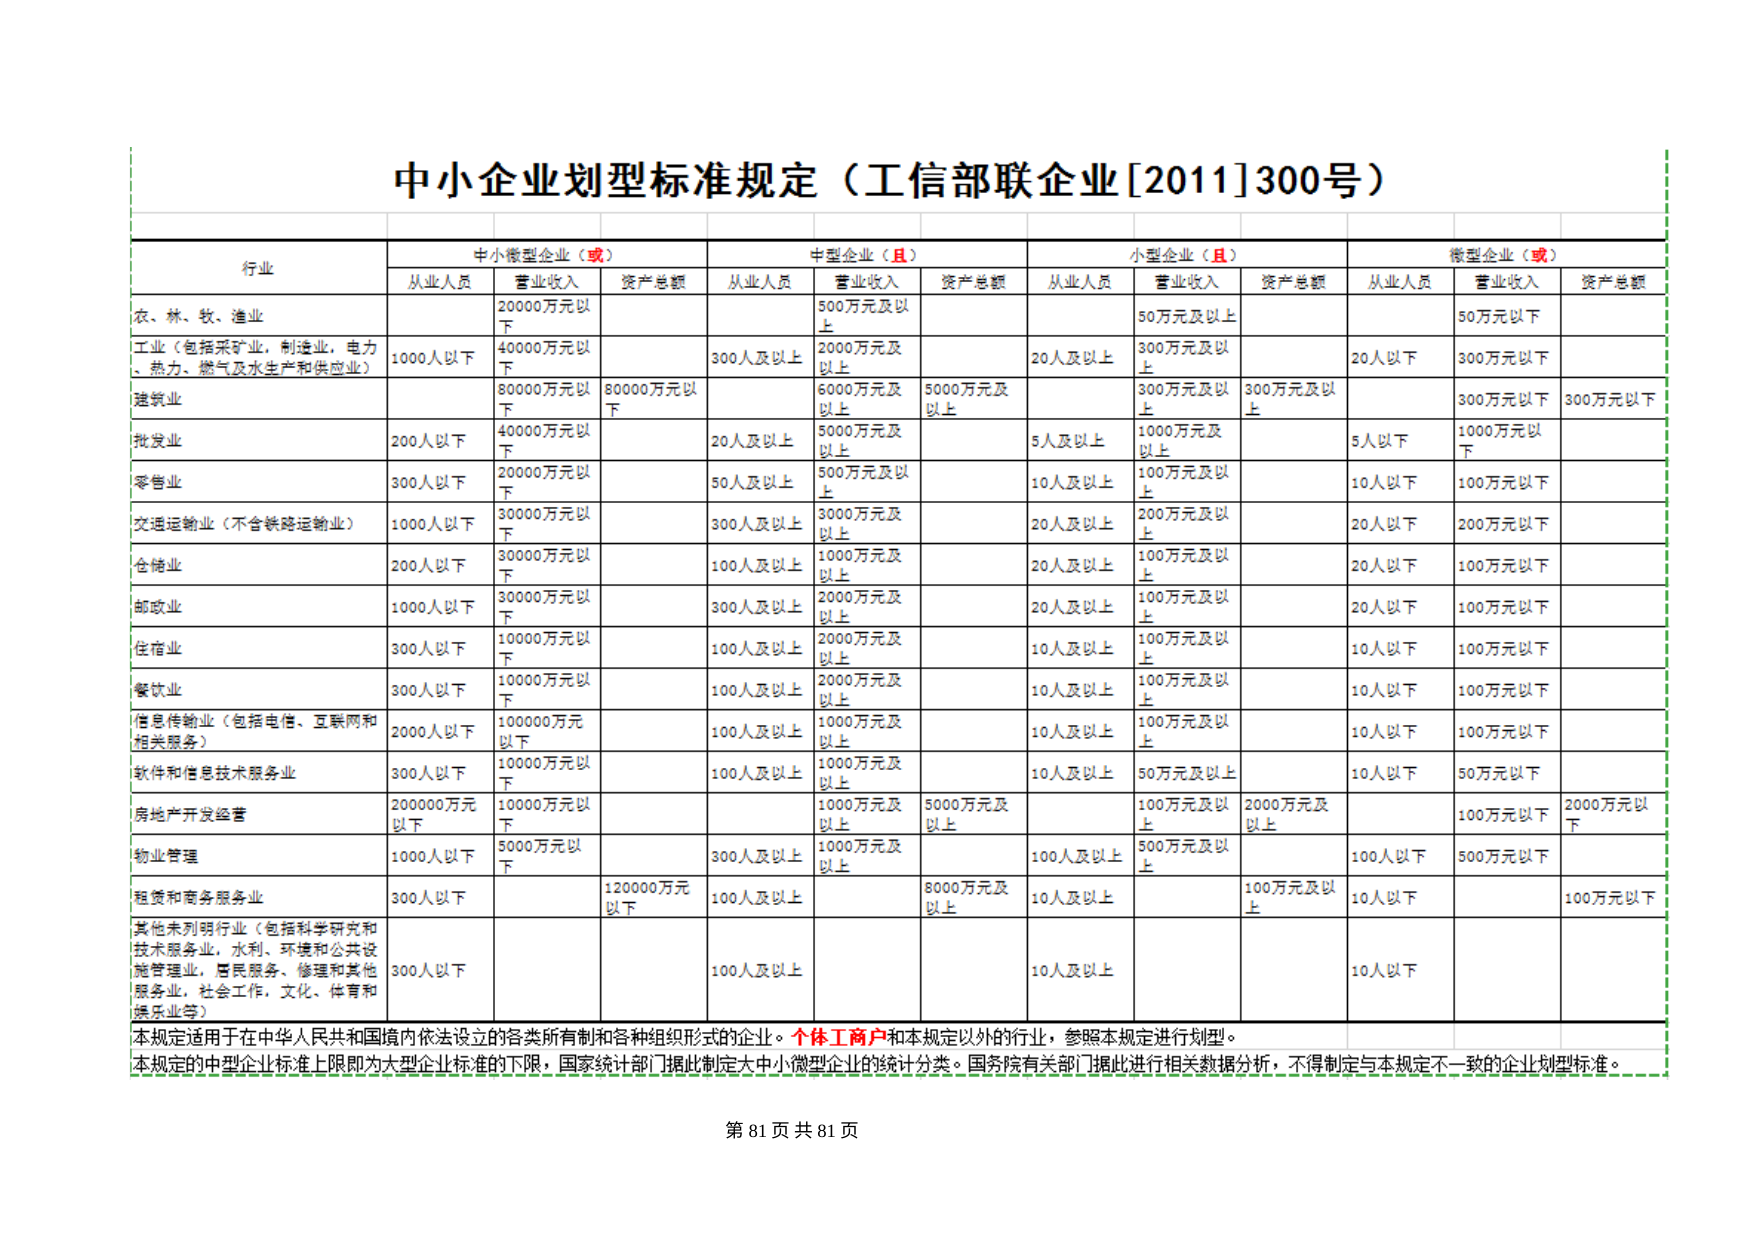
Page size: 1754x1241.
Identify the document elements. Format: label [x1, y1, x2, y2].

picture [129, 147, 1670, 1080]
